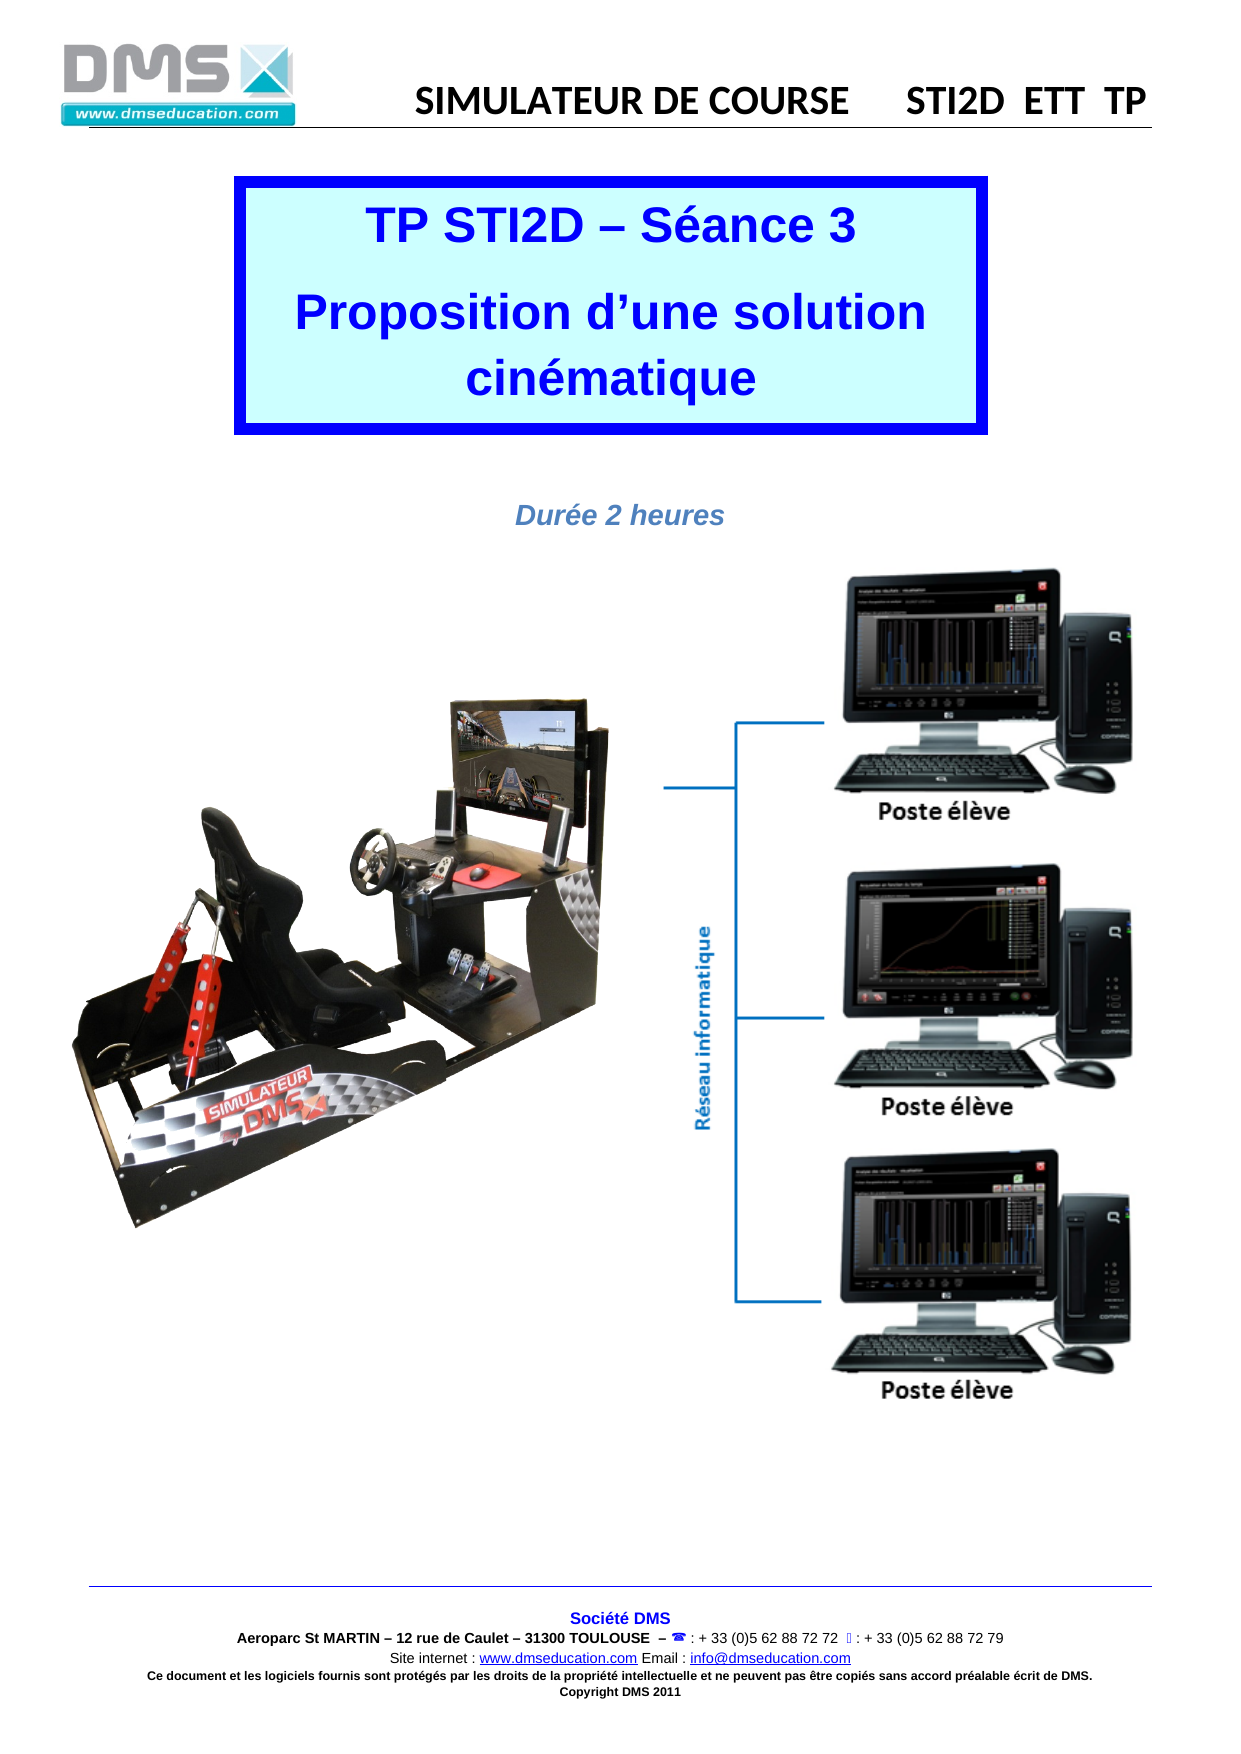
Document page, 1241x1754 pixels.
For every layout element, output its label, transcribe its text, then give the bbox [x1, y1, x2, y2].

picture [59, 684, 621, 1241]
text Durée 2 heures [89, 497, 1152, 531]
picture [657, 547, 1152, 1506]
picture [59, 42, 297, 127]
